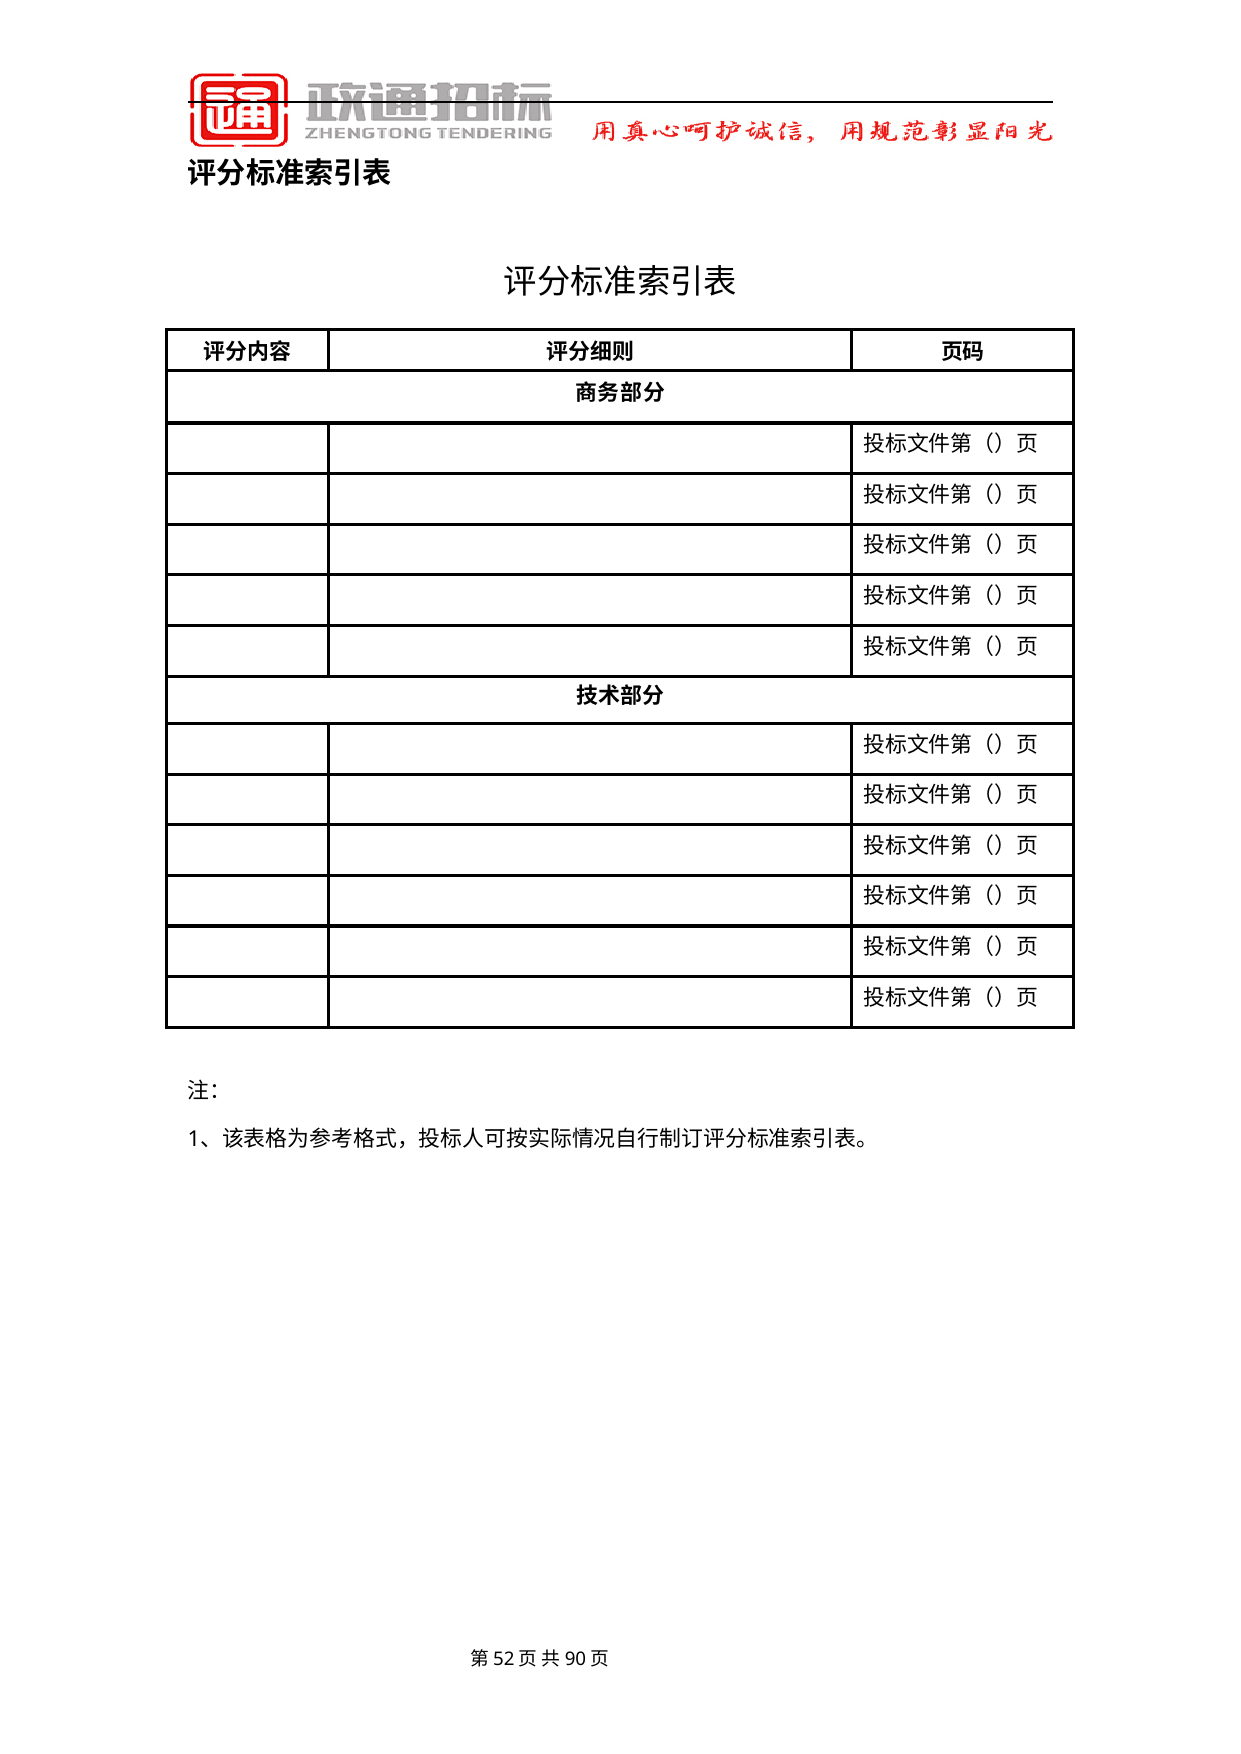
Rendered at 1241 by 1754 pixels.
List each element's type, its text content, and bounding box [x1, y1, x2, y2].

table_header 页码 [853, 331, 1072, 369]
picture [188, 103, 1053, 147]
table_cell [168, 425, 327, 472]
table_cell [330, 475, 850, 523]
table_cell [330, 877, 850, 924]
table_cell 投标文件第（）页 [853, 776, 1072, 823]
table_cell [168, 928, 327, 975]
table_cell 投标文件第（）页 [853, 877, 1072, 924]
table_cell 投标文件第（）页 [853, 725, 1072, 772]
table_cell [330, 928, 850, 975]
table_cell [330, 526, 850, 573]
table_cell [330, 576, 850, 624]
table_cell [330, 826, 850, 874]
subtitle 评分标准索引表 [187, 150, 1053, 192]
table_header 评分细则 [330, 331, 850, 369]
table_cell [168, 475, 327, 523]
table_cell 商务部分 [168, 372, 1072, 421]
table_cell [168, 776, 327, 823]
table_cell 投标文件第（）页 [853, 978, 1072, 1026]
table_cell 投标文件第（）页 [853, 928, 1072, 975]
table_cell 投标文件第（）页 [853, 425, 1072, 472]
table_cell [168, 725, 327, 772]
text 评分标准索引表 [187, 255, 1053, 303]
table_cell [168, 576, 327, 624]
table_cell [168, 978, 327, 1026]
table_cell [330, 725, 850, 772]
table_cell [168, 526, 327, 573]
text 注： [187, 1073, 1053, 1105]
picture [188, 73, 1053, 101]
table_cell [168, 877, 327, 924]
table_cell 投标文件第（）页 [853, 526, 1072, 573]
list 该表格为参考格式，投标人可按实际情况自行制订评分标准索引表。 [187, 1121, 1053, 1153]
table_cell [330, 425, 850, 472]
table_cell [168, 826, 327, 874]
table_cell 投标文件第（）页 [853, 576, 1072, 624]
table_cell 技术部分 [168, 678, 1072, 722]
table_cell [330, 978, 850, 1026]
table_cell [330, 627, 850, 674]
table_header 评分内容 [168, 331, 327, 369]
table_cell [168, 627, 327, 674]
table_cell 投标文件第（）页 [853, 475, 1072, 523]
table_cell [330, 776, 850, 823]
table_cell 投标文件第（）页 [853, 826, 1072, 874]
table_cell 投标文件第（）页 [853, 627, 1072, 674]
